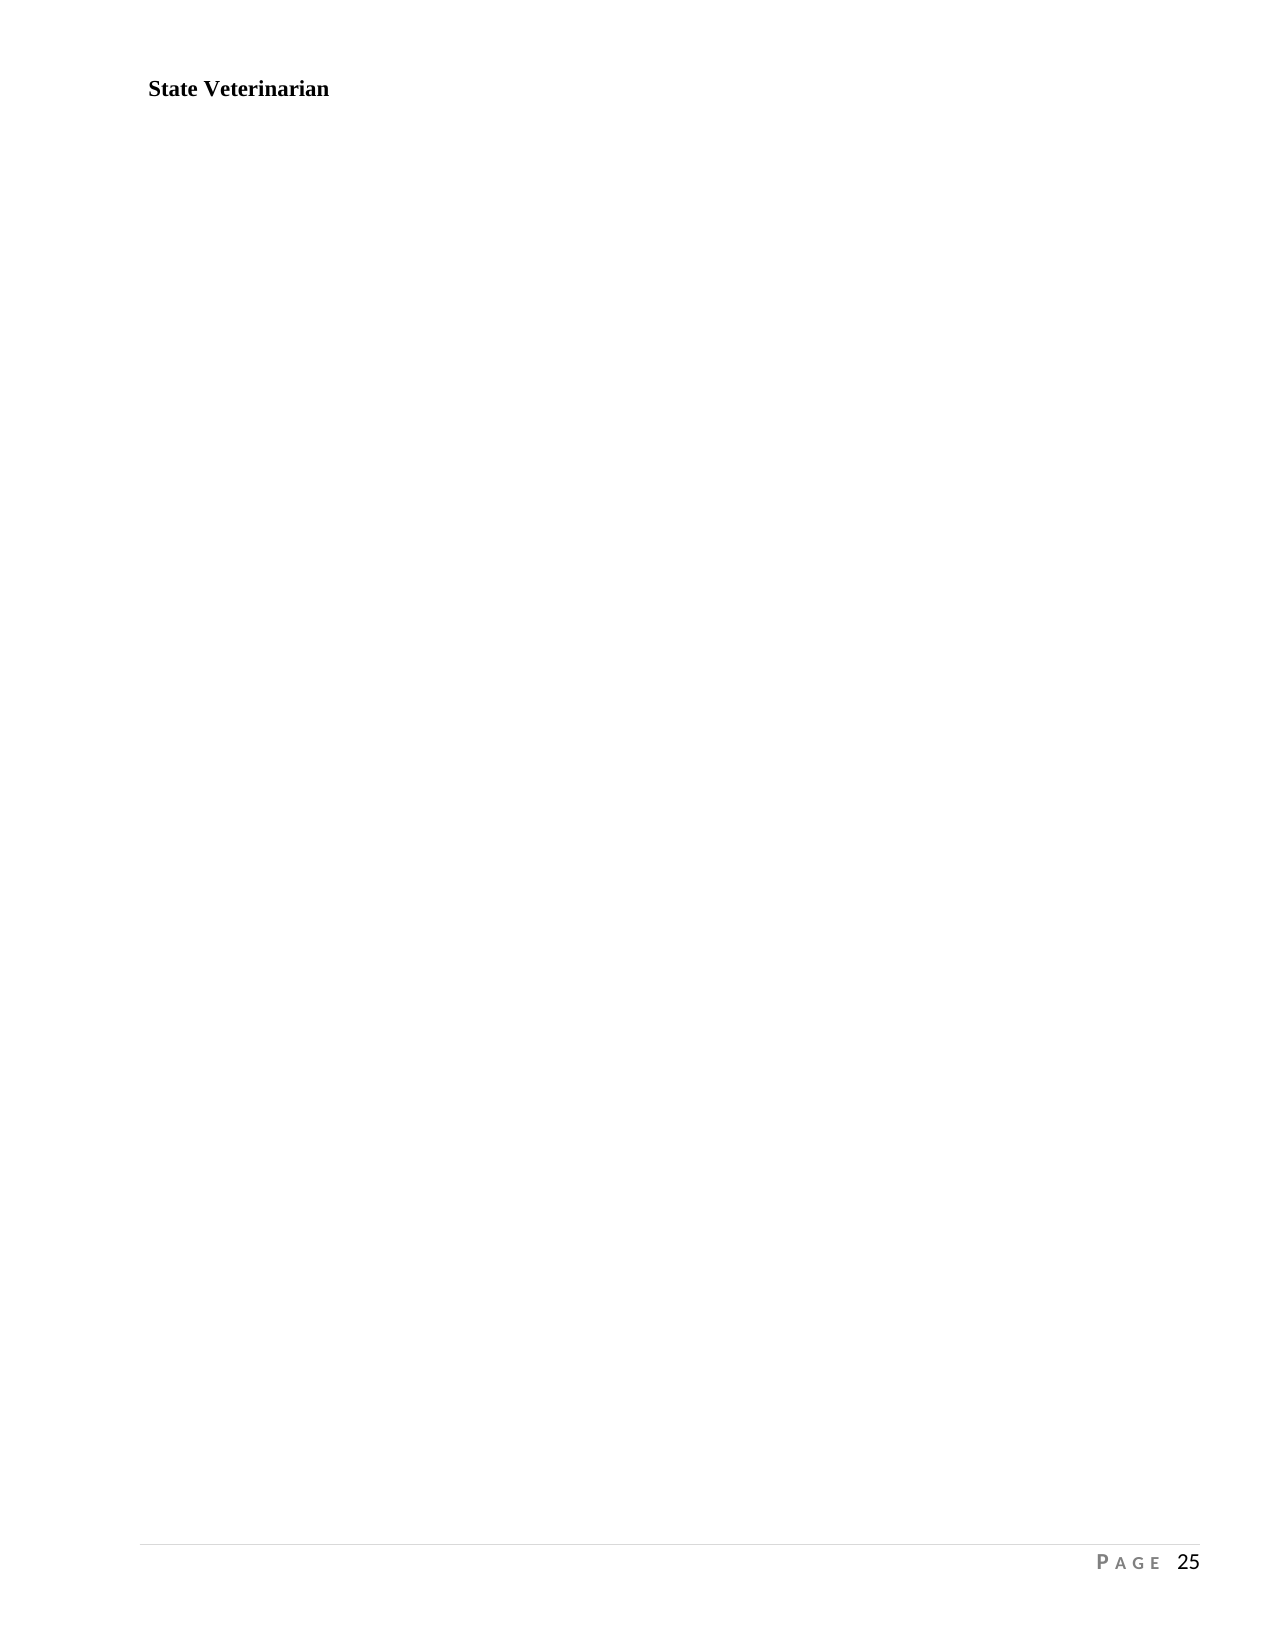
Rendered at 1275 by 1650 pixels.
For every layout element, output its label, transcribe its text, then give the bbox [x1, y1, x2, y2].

text State Veterinarian [148, 75, 1200, 101]
